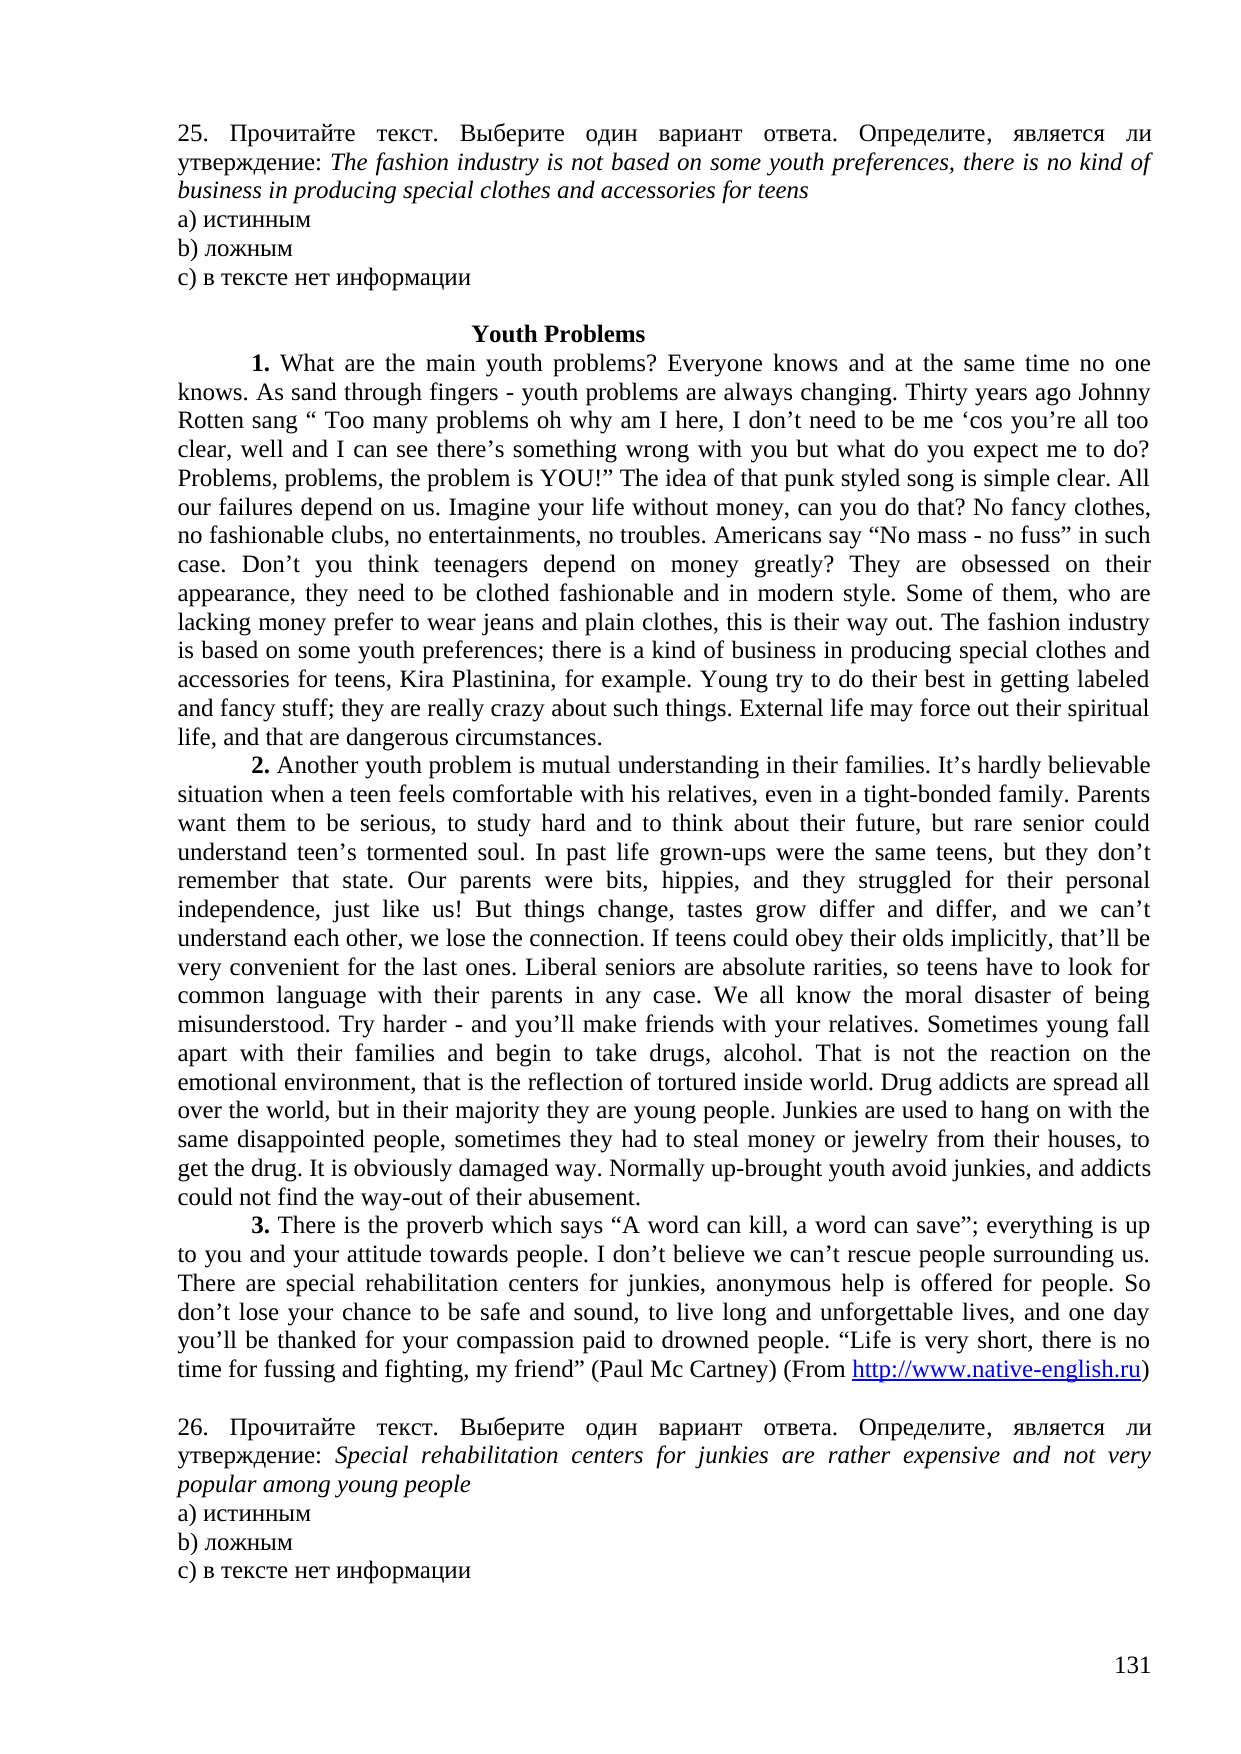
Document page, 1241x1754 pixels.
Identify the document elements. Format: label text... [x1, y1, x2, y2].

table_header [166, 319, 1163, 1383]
text b) ложным [177, 1527, 1152, 1556]
text c) в тексте нет информации [177, 262, 1152, 291]
text a) истинным [177, 204, 1152, 233]
text 26. Прочитайте текст. Выберите один вариант ответа. Определите, является ли утверждение: Special rehabilitation centers for junkies are rather expensive and not very popular among young people [177, 1412, 1152, 1498]
text a) истинным [177, 1498, 1152, 1527]
text c) в тексте нет информации [177, 1556, 1152, 1584]
text b) ложным [177, 233, 1152, 262]
text 25. Прочитайте текст. Выберите один вариант ответа. Определите, является ли утверждение: The fashion industry is not based on some youth preferences, there is no kind of business in producing special clothes and accessories for teens [177, 118, 1152, 204]
